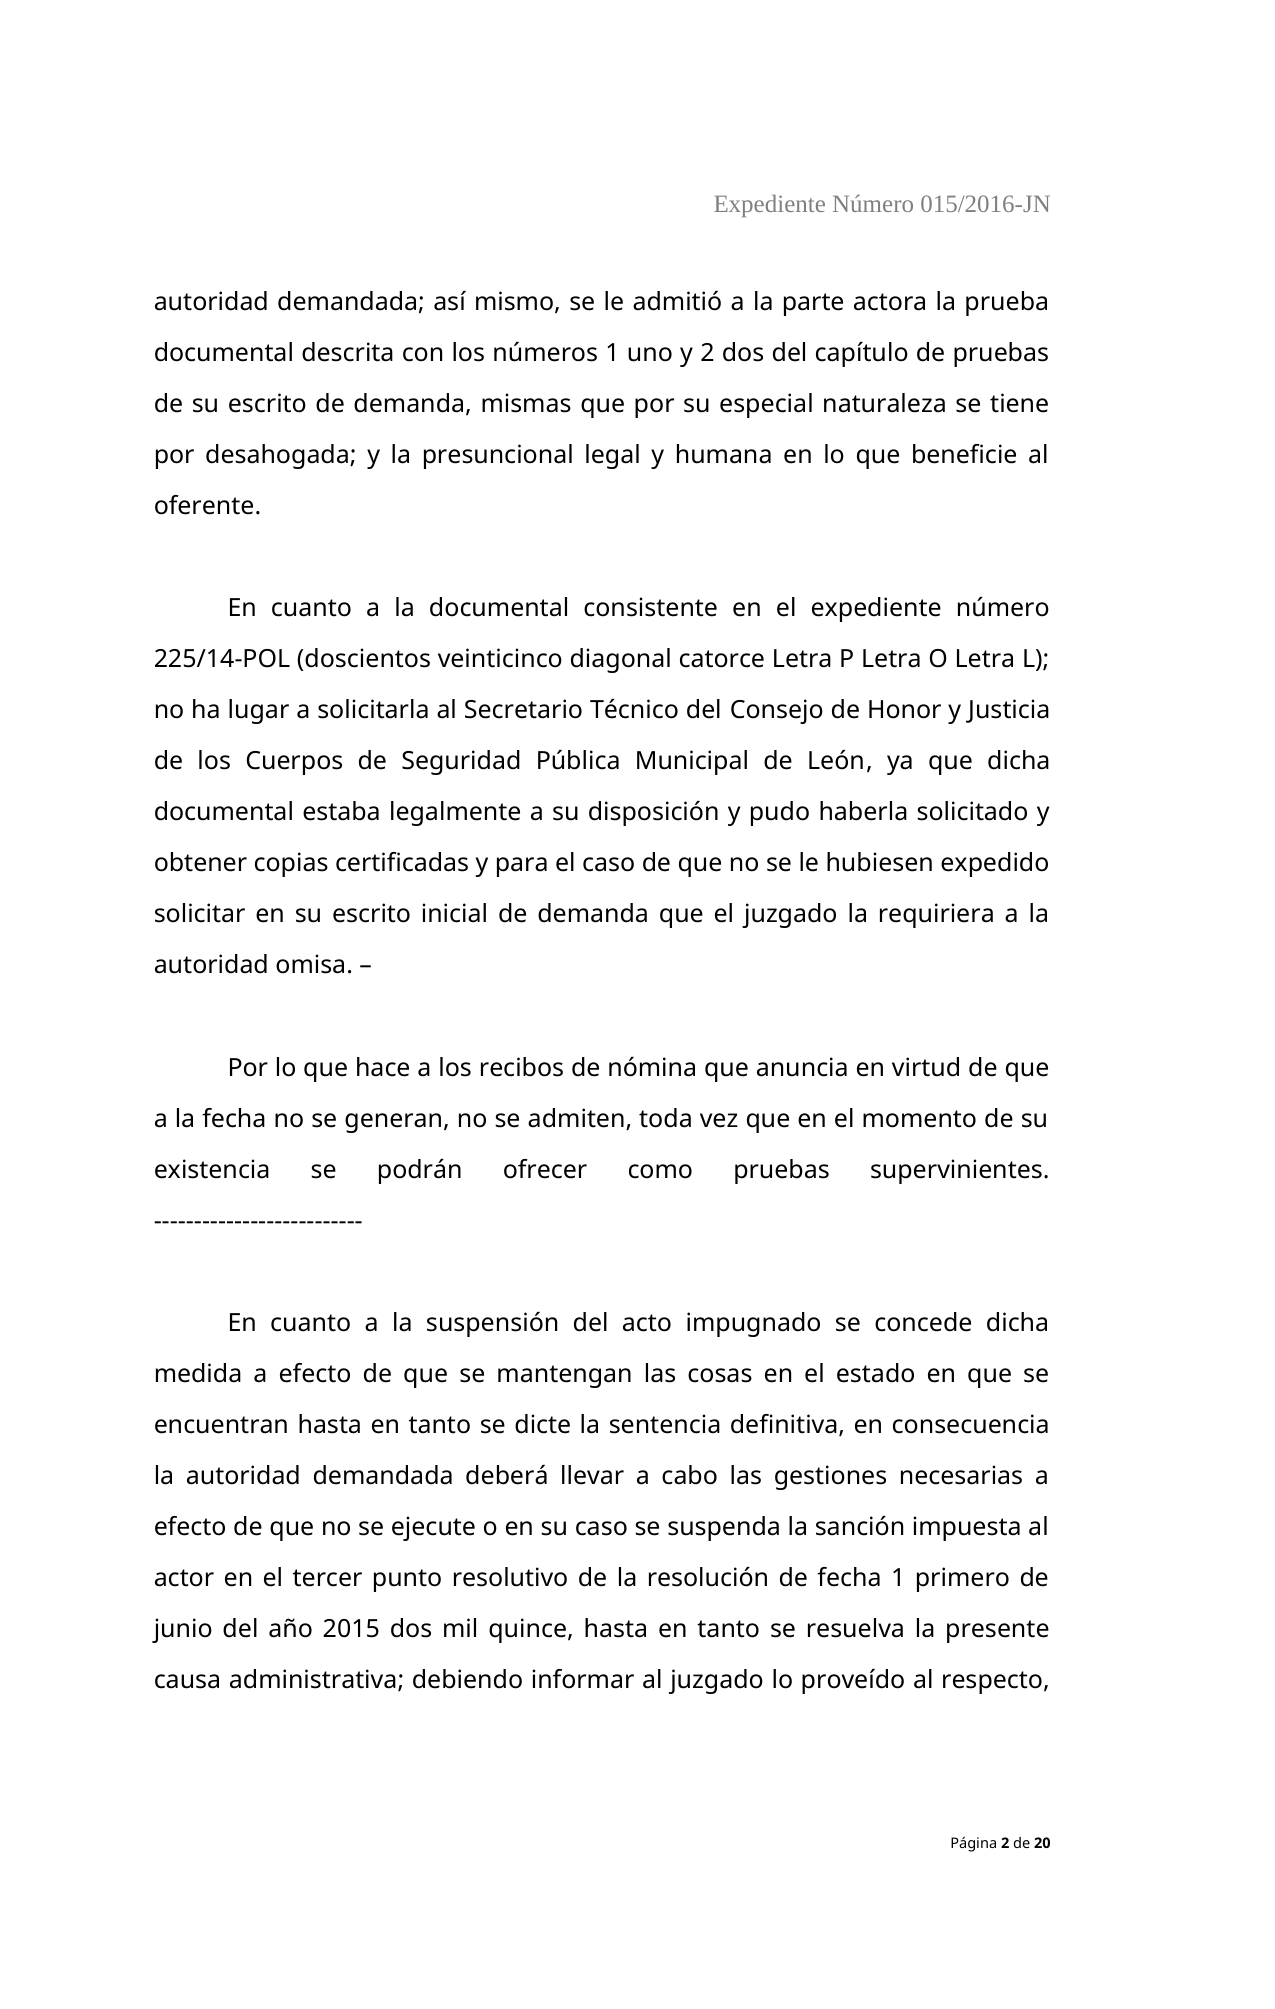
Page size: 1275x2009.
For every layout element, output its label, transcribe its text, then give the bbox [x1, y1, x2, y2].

text Por lo que hace a los recibos de nómina que anuncia en virtud de que a la fecha no se generan, no se admiten, toda vez que en el momento de su existencia se podrán ofrecer como pruebas supervinientes. -------------------------- [153, 1049, 1051, 1236]
text En cuanto a la documental consistente en el expediente número 225/14-POL (doscientos veinticinco diagonal catorce Letra P Letra O Letra L); no ha lugar a solicitarla al Secretario Técnico del Consejo de Honor y Justicia de los Cuerpos de Seguridad Pública Municipal de León, ya que dicha documental estaba legalmente a su disposición y pudo haberla solicitado y obtener copias certificadas y para el caso de que no se le hubiesen expedido solicitar en su escrito inicial de demanda que el juzgado la requiriera a la autoridad omisa. – [153, 590, 1051, 981]
